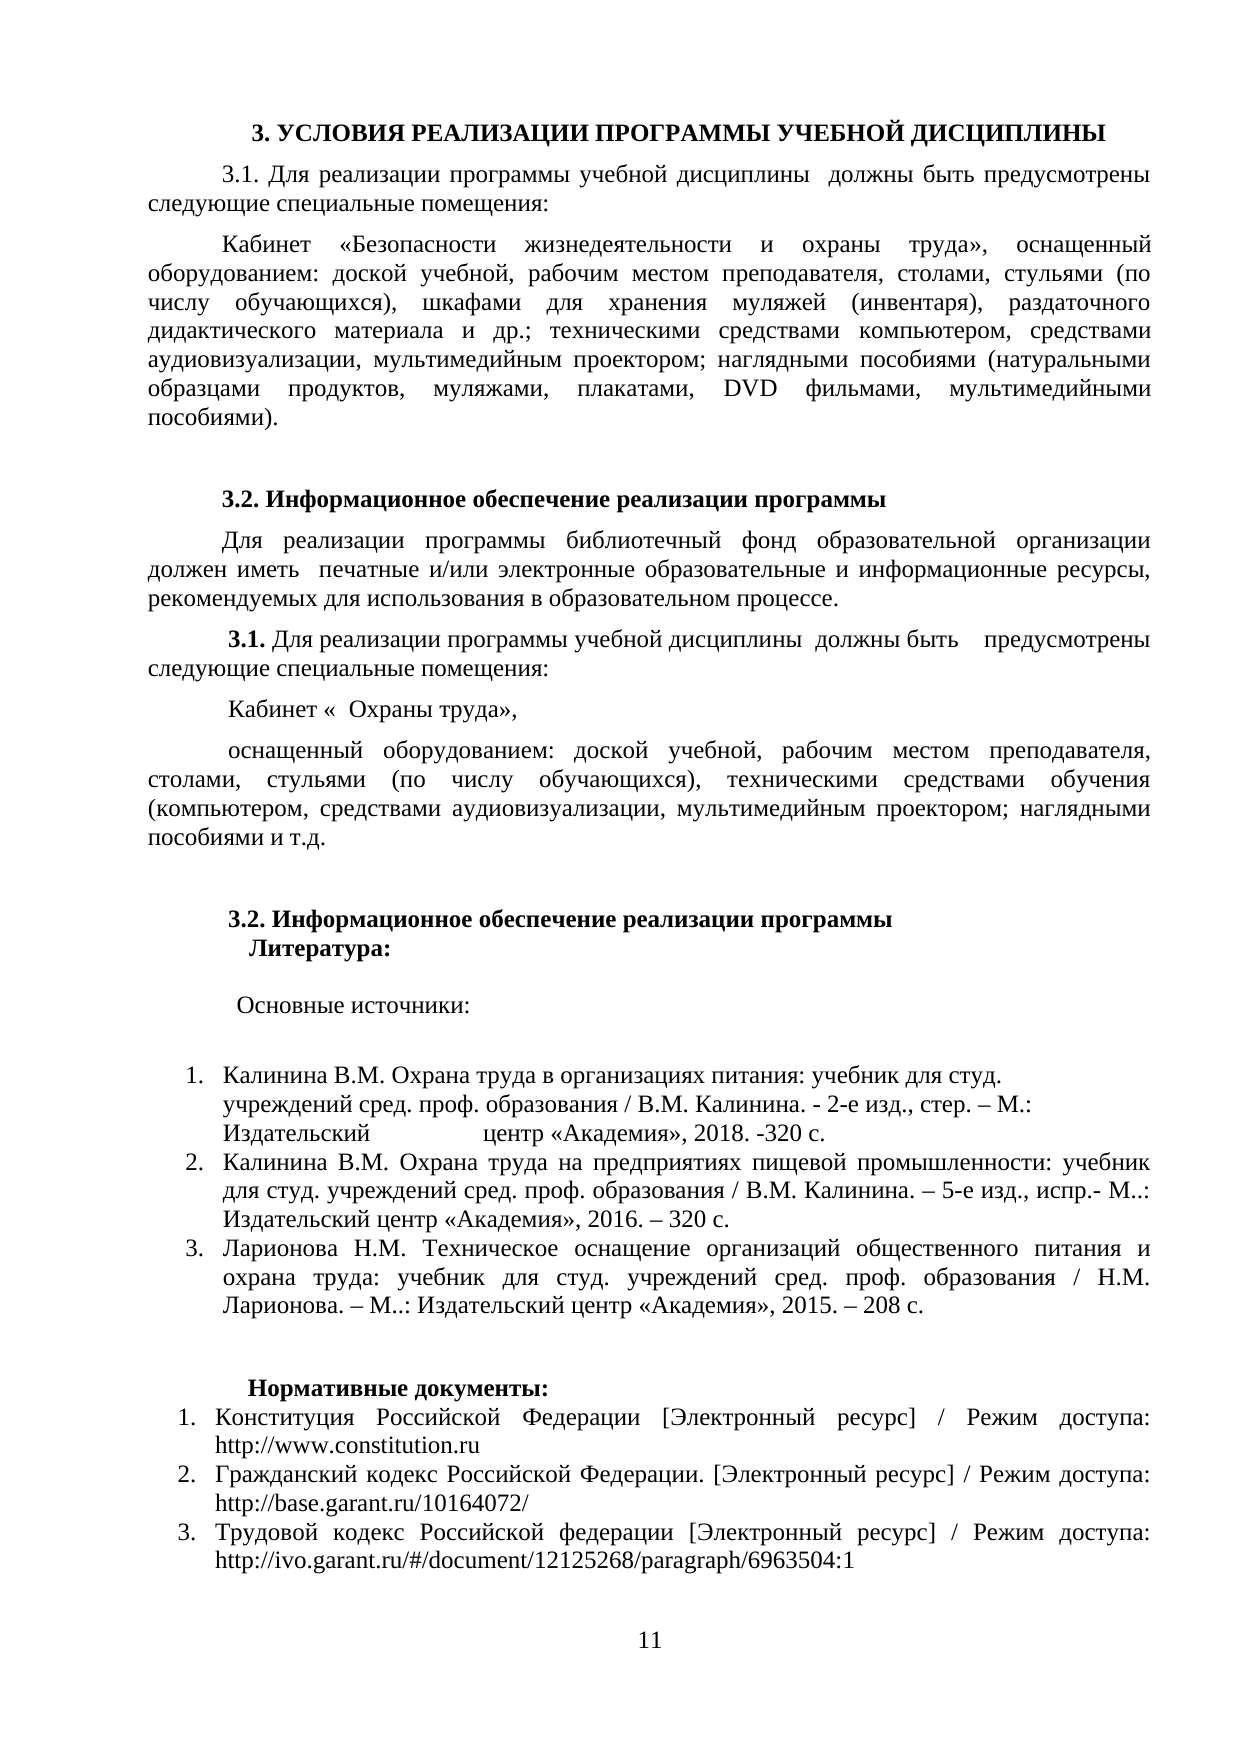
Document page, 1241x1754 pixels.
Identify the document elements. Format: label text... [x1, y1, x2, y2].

text Нормативные документы: [148, 1373, 1152, 1402]
list Калинина В.М. Охрана труда на предприятиях пищевой промышленности: учебник для студ. учреждений сред. проф. образования / В.М. Калинина. – 5-е изд., испр.- М..: Издательский центр «Академия», 2016. – 320 с. [185, 1147, 1152, 1233]
text Кабинет «Безопасности жизнедеятельности и охраны труда», оснащенный оборудованием: доской учебной, рабочим местом преподавателя, столами, стульями (по числу обучающихся), шкафами для хранения муляжей (инвентаря), раздаточного дидактического материала и др.; техническими средствами компьютером, средствами аудиовизуализации, мультимедийным проектором; наглядными пособиями (натуральными образцами продуктов, муляжами, плакатами, DVD фильмами, мультимедийными пособиями). [148, 229, 1152, 431]
text Литература: [148, 933, 1152, 962]
text Кабинет « Охраны труда», [148, 694, 1152, 723]
list Гражданский кодекс Российской Федерации. [Электронный ресурс] / Режим доступа: http://base.garant.ru/10164072/ [177, 1459, 1152, 1517]
text 3.2. Информационное обеспечение реализации программы [148, 904, 1152, 933]
list Конституция Российской Федерации [Электронный ресурс] / Режим доступа: http://www.constitution.ru [177, 1402, 1152, 1459]
text 3. УСЛОВИЯ РЕАЛИЗАЦИИ ПРОГРАММЫ УЧЕБНОЙ ДИСЦИПЛИНЫ [251, 118, 1152, 147]
list Ларионова Н.М. Техническое оснащение организаций общественного питания и охрана труда: учебник для студ. учреждений сред. проф. образования / Н.М. Ларионова. – М..: Издательский центр «Академия», 2015. – 208 с. [185, 1233, 1152, 1319]
text 3.1. Для реализации программы учебной дисциплины должны быть предусмотрены следующие специальные помещения: [148, 159, 1152, 217]
list Трудовой кодекс Российской федерации [Электронный ресурс] / Режим доступа: http://ivo.garant.ru/#/document/12125268/paragraph/6963504:1 [177, 1517, 1152, 1574]
text 3.1. Для реализации программы учебной дисциплины должны быть предусмотрены следующие специальные помещения: [148, 624, 1152, 682]
text 3.2. Информационное обеспечение реализации программы [148, 484, 1152, 513]
text оснащенный оборудованием: доской учебной, рабочим местом преподавателя, столами, стульями (по числу обучающихся), техническими средствами обучения (компьютером, средствами аудиовизуализации, мультимедийным проектором; наглядными пособиями и т.д. [148, 736, 1152, 851]
list Калинина В.М. Охрана труда в организациях питания: учебник для студ. учреждений сред. проф. образования / В.М. Калинина. - 2-е изд., стер. – М.: Издательский центр «Академия», 2018. -320 с. [185, 1061, 1152, 1147]
text Основные источники: [148, 991, 1152, 1019]
text Для реализации программы библиотечный фонд образовательной организации должен иметь печатные и/или электронные образовательные и информационные ресурсы, рекомендуемых для использования в образовательном процессе. [148, 526, 1152, 612]
